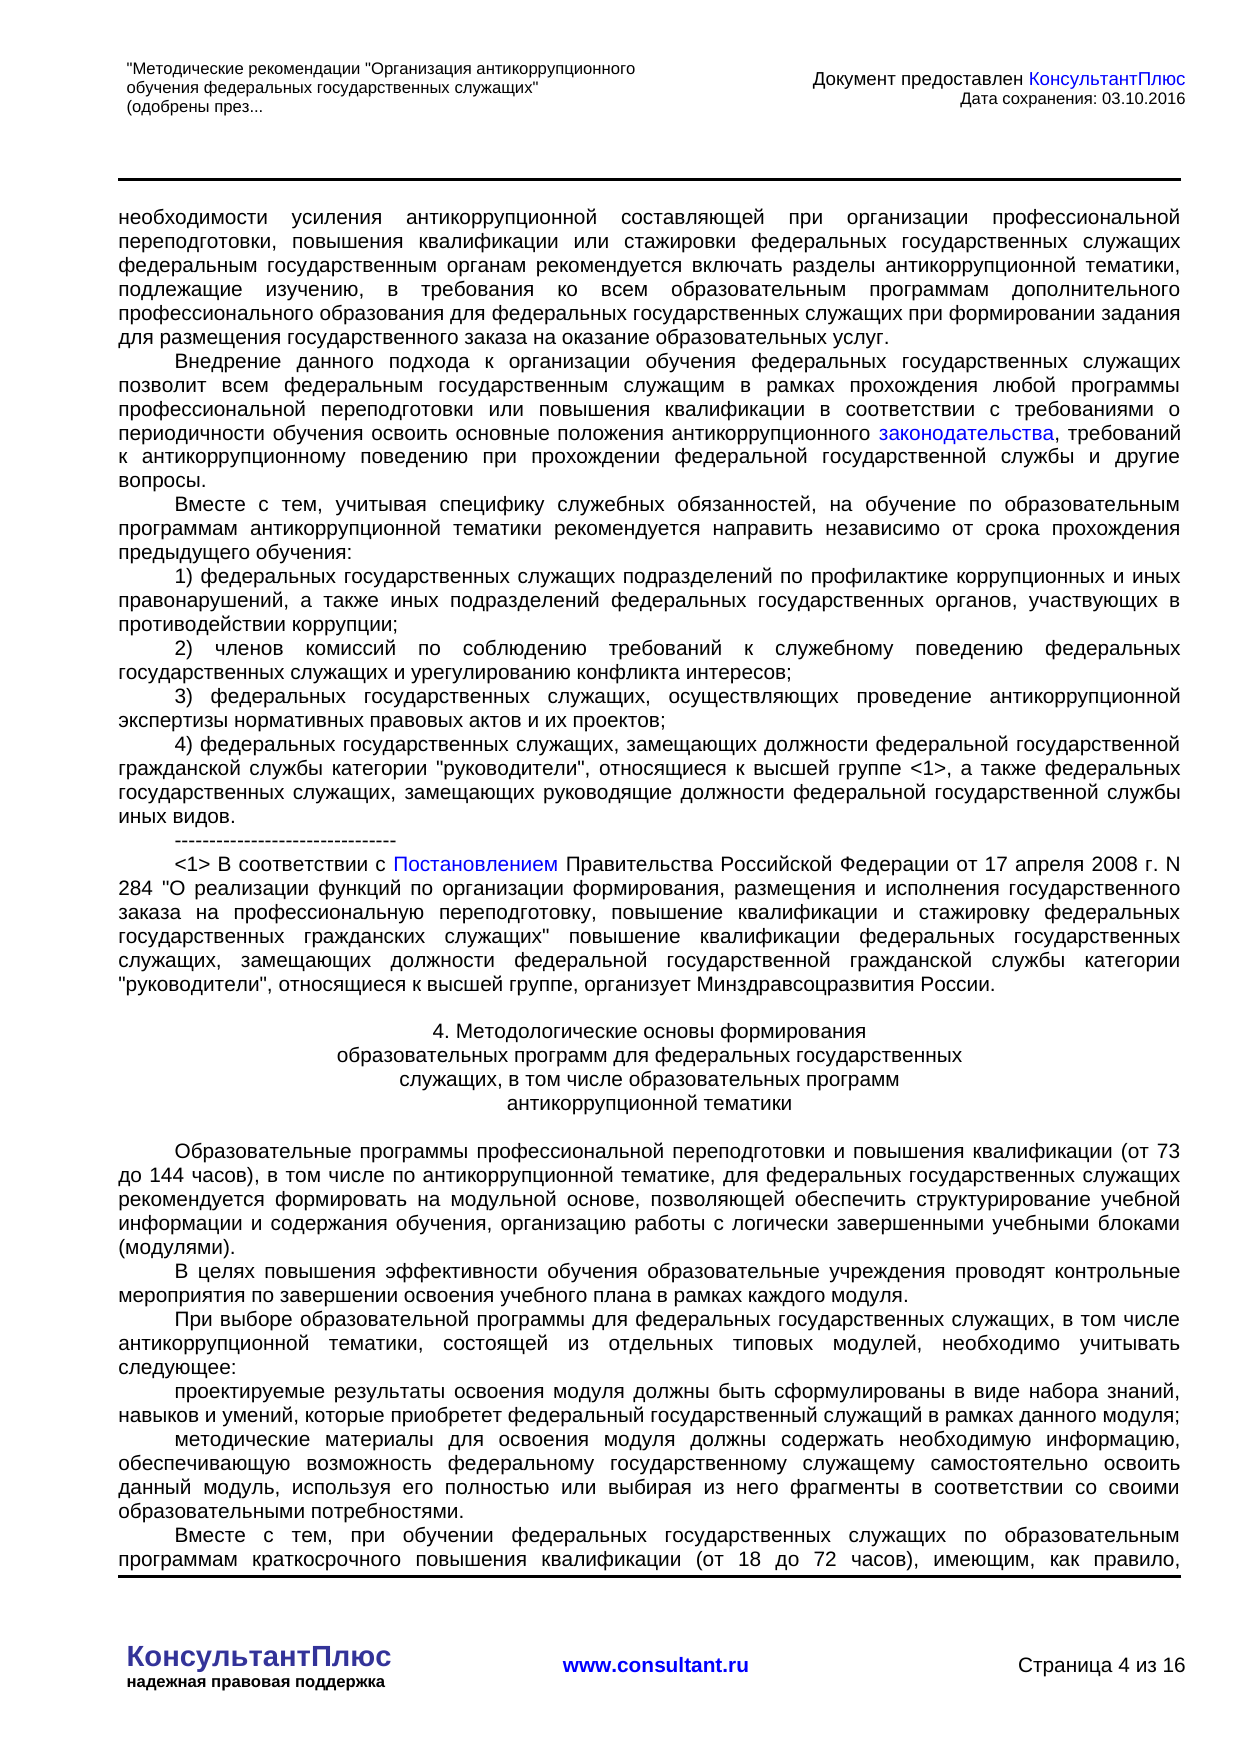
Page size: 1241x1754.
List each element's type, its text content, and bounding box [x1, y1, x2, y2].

text 4. Методологические основы формирования [118, 1019, 1181, 1043]
text 2) членов комиссий по соблюдению требований к служебному поведению федеральных государственных служащих и урегулированию конфликта интересов; [118, 636, 1181, 684]
text Внедрение данного подхода к организации обучения федеральных государственных служащих позволит всем федеральным государственным служащим в рамках прохождения любой программы профессиональной переподготовки или повышения квалификации в соответствии с требованиями о периодичности обучения освоить основные положения антикоррупционного законодательства, требований к антикоррупционному поведению при прохождении федеральной государственной службы и другие вопросы. [118, 348, 1181, 492]
text 1) федеральных государственных служащих подразделений по профилактике коррупционных и иных правонарушений, а также иных подразделений федеральных государственных органов, участвующих в противодействии коррупции; [118, 564, 1181, 636]
text методические материалы для освоения модуля должны содержать необходимую информацию, обеспечивающую возможность федеральному государственному служащему самостоятельно освоить данный модуль, используя его полностью или выбирая из него фрагменты в соответствии со своими образовательными потребностями. [118, 1427, 1181, 1522]
text 4) федеральных государственных служащих, замещающих должности федеральной государственной гражданской службы категории "руководители", относящиеся к высшей группе <1>, а также федеральных государственных служащих, замещающих руководящие должности федеральной государственной службы иных видов. [118, 732, 1181, 828]
text В целях повышения эффективности обучения образовательные учреждения проводят контрольные мероприятия по завершении освоения учебного плана в рамках каждого модуля. [118, 1259, 1181, 1307]
text антикоррупционной тематики [118, 1091, 1181, 1115]
text 3) федеральных государственных служащих, осуществляющих проведение антикоррупционной экспертизы нормативных правовых актов и их проектов; [118, 684, 1181, 732]
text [118, 1522, 1181, 1570]
text <1> В соответствии с Постановлением Правительства Российской Федерации от 17 апреля 2008 г. N 284 "О реализации функций по организации формирования, размещения и исполнения государственного заказа на профессиональную переподготовку, повышение квалификации и стажировку федеральных государственных гражданских служащих" повышение квалификации федеральных государственных служащих, замещающих должности федеральной государственной гражданской службы категории "руководители", относящиеся к высшей группе, организует Минздравсоцразвития России. [118, 852, 1181, 995]
text Образовательные программы профессиональной переподготовки и повышения квалификации (от 73 до 144 часов), в том числе по антикоррупционной тематике, для федеральных государственных служащих рекомендуется формировать на модульной основе, позволяющей обеспечить структурирование учебной информации и содержания обучения, организацию работы с логически завершенными учебными блоками (модулями). [118, 1139, 1181, 1259]
text -------------------------------- [118, 828, 1181, 852]
text образовательных программ для федеральных государственных [118, 1043, 1181, 1067]
text служащих, в том числе образовательных программ [118, 1067, 1181, 1091]
text проектируемые результаты освоения модуля должны быть сформулированы в виде набора знаний, навыков и умений, которые приобретет федеральный государственный служащий в рамках данного модуля; [118, 1379, 1181, 1427]
text При выборе образовательной программы для федеральных государственных служащих, в том числе антикоррупционной тематики, состоящей из отдельных типовых модулей, необходимо учитывать следующее: [118, 1307, 1181, 1379]
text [118, 205, 1181, 348]
text Вместе с тем, учитывая специфику служебных обязанностей, на обучение по образовательным программам антикоррупционной тематики рекомендуется направить независимо от срока прохождения предыдущего обучения: [118, 492, 1181, 564]
